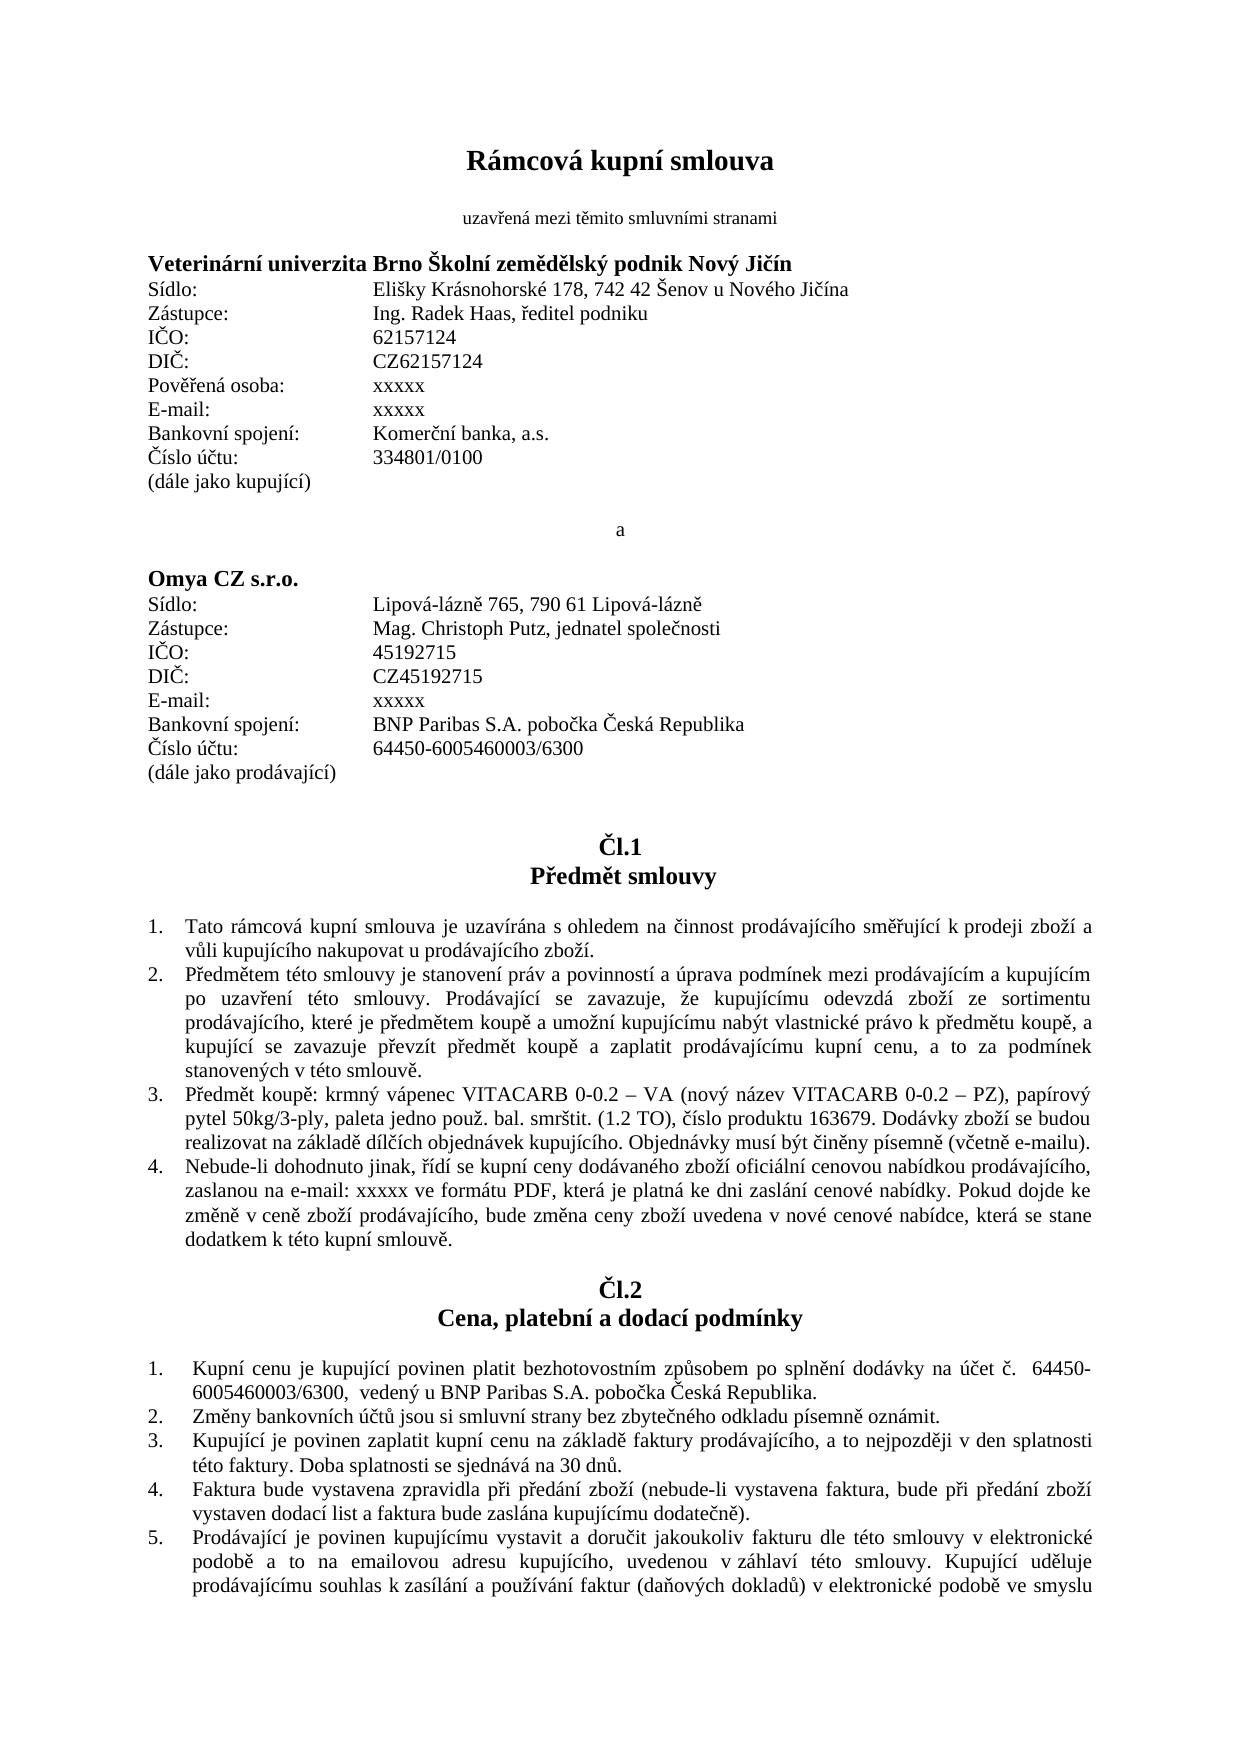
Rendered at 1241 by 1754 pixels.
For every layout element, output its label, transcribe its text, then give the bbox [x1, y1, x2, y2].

text Číslo účtu: 64450-6005460003/6300 [148, 736, 1092, 760]
list Faktura bude vystavena zpravidla při předání zboží (nebude-li vystavena faktura, bude při předání zboží vystaven dodací list a faktura bude zaslána kupujícímu dodatečně). [148, 1477, 1092, 1525]
list Předmětem této smlouvy je stanovení práv a povinností a úprava podmínek mezi prodávajícím a kupujícím po uzavření této smlouvy. Prodávající se zavazuje, že kupujícímu odevzdá zboží ze sortimentu prodávajícího, které je předmětem koupě a umožní kupujícímu nabýt vlastnické právo k předmětu koupě, a kupující se zavazuje převzít předmět koupě a zaplatit prodávajícímu kupní cenu, a to za podmínek stanovených v této smlouvě. [148, 962, 1092, 1082]
list Kupní cenu je kupující povinen platit bezhotovostním způsobem po splnění dodávky na účet č. 64450-6005460003/6300, vedený u BNP Paribas S.A. pobočka Česká Republika. [148, 1356, 1092, 1404]
text Pověřená osoba: xxxxx [148, 373, 1092, 397]
text Číslo účtu: 334801/0100 [148, 445, 1092, 469]
subtitle Předmět smlouvy [148, 861, 1092, 890]
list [148, 1525, 1092, 1597]
text Veterinární univerzita Brno Školní zemědělský podnik Nový Jičín [148, 250, 1092, 276]
text DIČ: CZ62157124 [148, 349, 1092, 373]
text Omya CZ s.r.o. [148, 565, 1092, 592]
subtitle Cena, platební a dodací podmínky [148, 1303, 1092, 1332]
text Sídlo: Elišky Krásnohorské 178, 742 42 Šenov u Nového Jičína [148, 276, 1092, 301]
text IČO: 45192715 [148, 640, 1092, 664]
text Sídlo: Lipová-lázně 765, 790 61 Lipová-lázně [148, 592, 1092, 616]
text IČO: 62157124 [148, 324, 1092, 349]
list Předmět koupě: krmný vápenec VITACARB 0-0.2 – VA (nový název VITACARB 0-0.2 – PZ), papírový pytel 50kg/3-ply, paleta jedno použ. bal. smrštit. (1.2 TO), číslo produktu 163679. Dodávky zboží se budou realizovat na základě dílčích objednávek kupujícího. Objednávky musí být činěny písemně (včetně e-mailu). [148, 1082, 1092, 1154]
subtitle Čl.2 [148, 1275, 1092, 1303]
list Změny bankovních účtů jsou si smluvní strany bez zbytečného odkladu písemně oznámit. [148, 1404, 1092, 1428]
text a [148, 517, 1092, 541]
text Bankovní spojení: BNP Paribas S.A. pobočka Česká Republika [148, 712, 1092, 736]
text E-mail: xxxxx [148, 397, 1092, 421]
text (dále jako kupující) [148, 469, 1092, 493]
text E-mail: xxxxx [148, 688, 1092, 712]
text DIČ: CZ45192715 [148, 664, 1092, 688]
text uzavřená mezi těmito smluvními stranami [148, 207, 1092, 228]
list Nebude-li dohodnuto jinak, řídí se kupní ceny dodávaného zboží oficiální cenovou nabídkou prodávajícího, zaslanou na e-mail: xxxxx ve formátu PDF, která je platná ke dni zaslání cenové nabídky. Pokud dojde ke změně v ceně zboží prodávajícího, bude změna ceny zboží uvedena v nové cenové nabídce, která se stane dodatkem k této kupní smlouvě. [148, 1154, 1092, 1251]
subtitle Rámcová kupní smlouva [148, 143, 1092, 177]
text Bankovní spojení: Komerční banka, a.s. [148, 421, 1092, 445]
subtitle Čl.1 [148, 832, 1092, 861]
text (dále jako prodávající) [148, 760, 1092, 784]
text Zástupce: Ing. Radek Haas, ředitel podniku [148, 301, 1092, 324]
list Tato rámcová kupní smlouva je uzavírána s ohledem na činnost prodávajícího směřující k prodeji zboží a vůli kupujícího nakupovat u prodávajícího zboží. [148, 914, 1092, 962]
list Kupující je povinen zaplatit kupní cenu na základě faktury prodávajícího, a to nejpozději v den splatnosti této faktury. Doba splatnosti se sjednává na 30 dnů. [148, 1428, 1092, 1477]
text Zástupce: Mag. Christoph Putz, jednatel společnosti [148, 616, 1092, 640]
